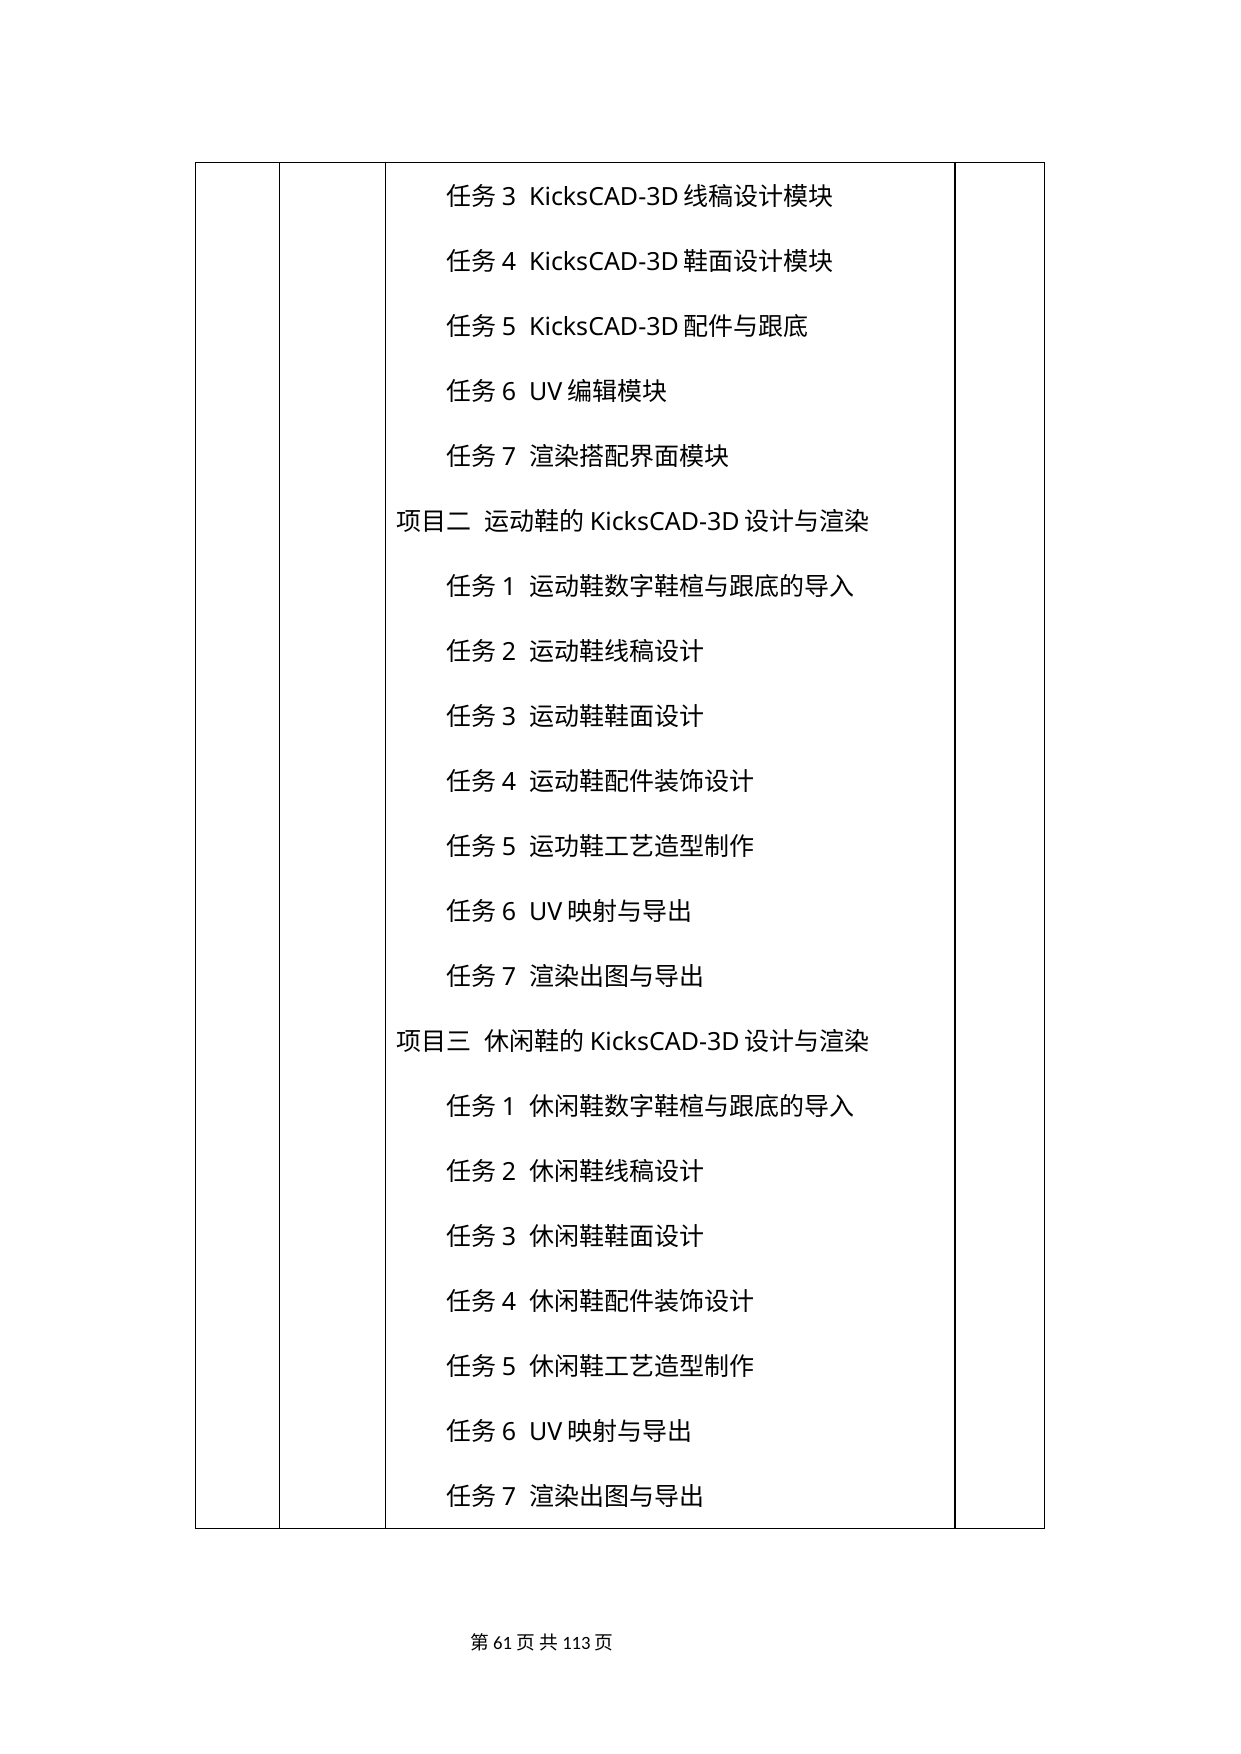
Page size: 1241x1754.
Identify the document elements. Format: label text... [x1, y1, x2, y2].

table_cell 5 [196, 163, 279, 1528]
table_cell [280, 163, 385, 1528]
table_cell 1 [956, 163, 1044, 1528]
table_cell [386, 163, 954, 1528]
